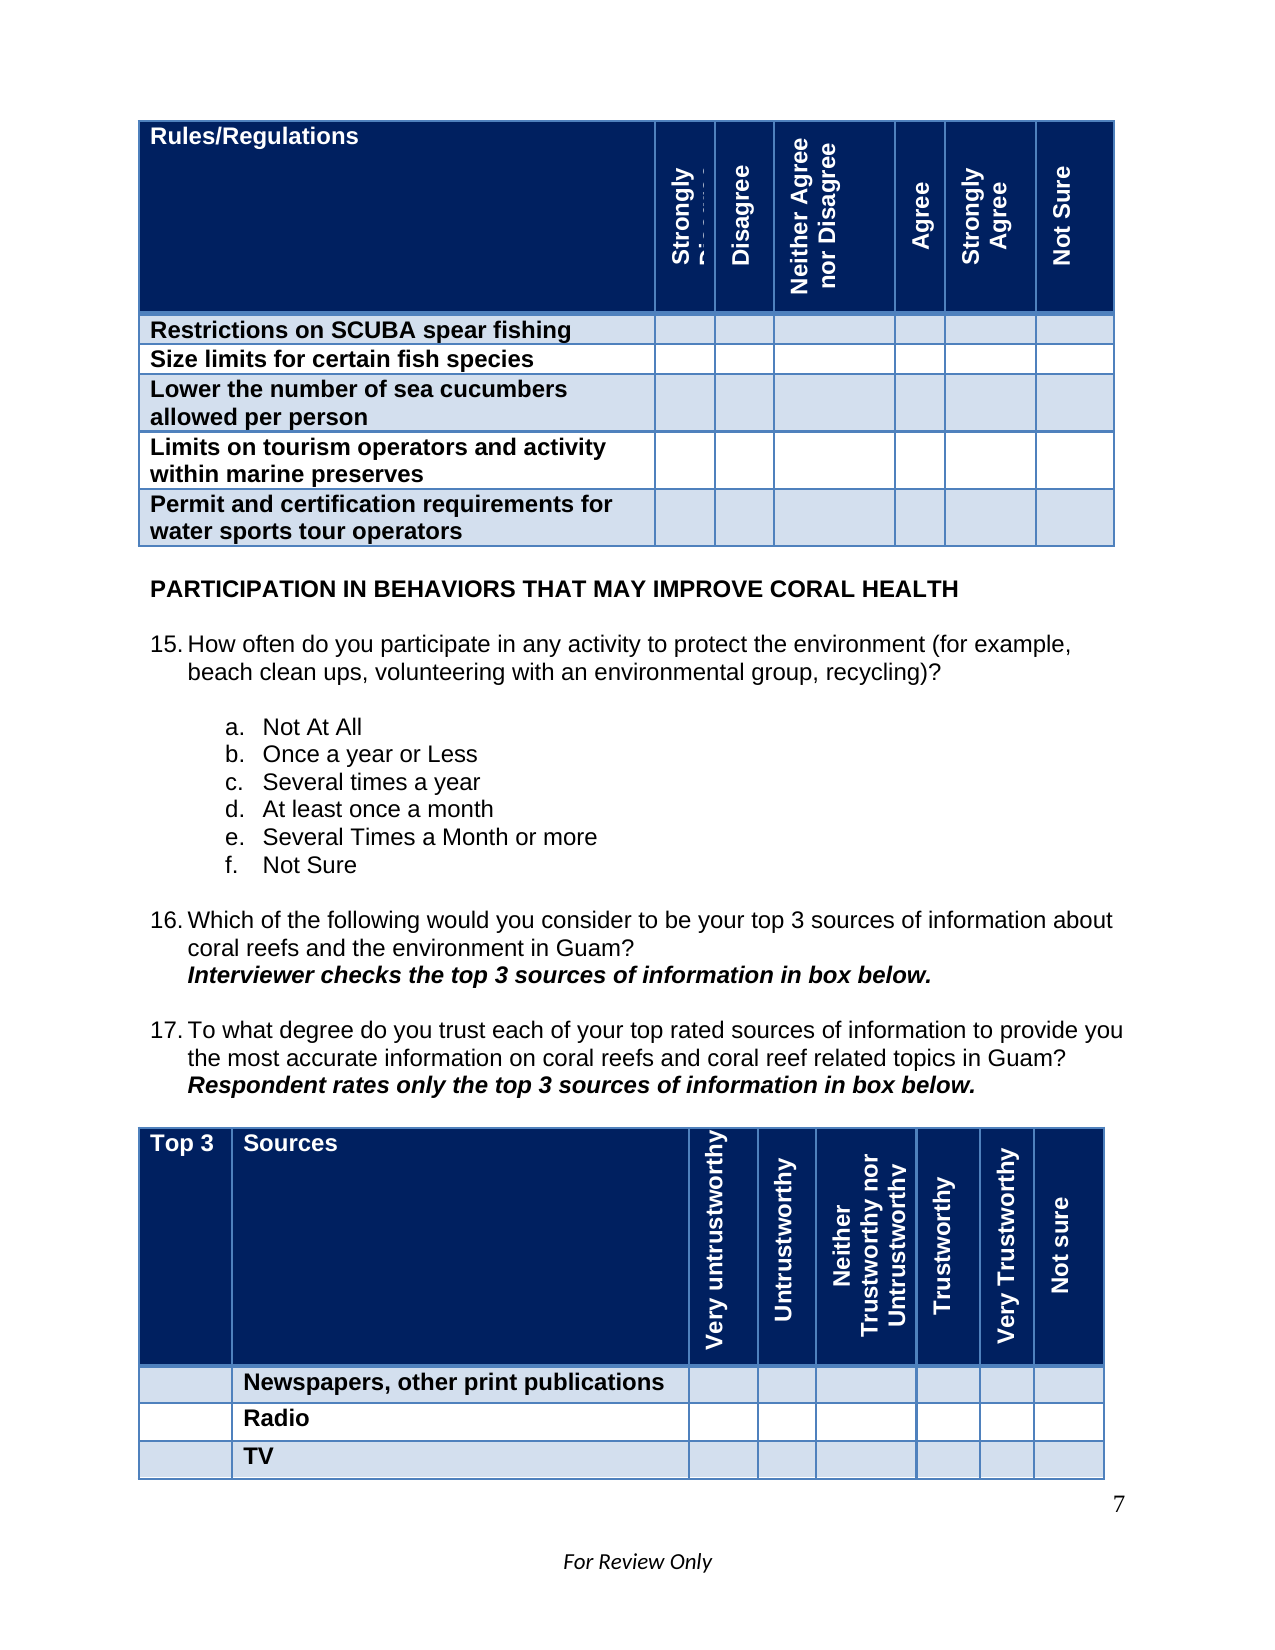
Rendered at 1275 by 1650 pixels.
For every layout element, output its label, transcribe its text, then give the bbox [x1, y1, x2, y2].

list Respondent rates only the top 3 sources of information in box below. [187, 1071, 1125, 1099]
table_cell [896, 490, 944, 545]
table_cell [690, 1368, 757, 1402]
table_cell Size limits for certain fish species [140, 345, 654, 373]
list Once a year or Less [225, 740, 1125, 768]
table_cell [690, 1442, 757, 1477]
table_header Trustworthy [918, 1129, 979, 1364]
table_cell [775, 433, 894, 488]
table_header Not Sure [1037, 122, 1113, 311]
table_cell [946, 316, 1035, 343]
table_cell [817, 1404, 915, 1439]
table_cell [775, 490, 894, 545]
table_cell [896, 345, 944, 373]
table_header Very Trustworthy [981, 1129, 1033, 1364]
list How often do you participate in any activity to protect the environment (for example, beach clean ups, volunteering with an environmental group, recycling)? [150, 630, 1125, 685]
table_cell [918, 1442, 979, 1477]
list Which of the following would you consider to be your top 3 sources of information about coral reefs and the environment in Guam? [150, 906, 1125, 961]
list To what degree do you trust each of your top rated sources of information to provide you the most accurate information on coral reefs and coral reef related topics in Guam? [150, 1016, 1125, 1071]
table_cell [918, 1404, 979, 1439]
table_cell [690, 1404, 757, 1439]
table_header Disagree [716, 122, 773, 311]
table_cell [775, 316, 894, 343]
table_cell [981, 1442, 1033, 1477]
table_header Strongly Disagree [656, 122, 714, 311]
list Not At All [225, 713, 1125, 740]
table_cell [140, 1368, 231, 1402]
table_cell Restrictions on SCUBA spear fishing [140, 316, 654, 343]
table_cell [981, 1404, 1033, 1439]
text PARTICIPATION IN BEHAVIORS THAT MAY IMPROVE CORAL HEALTH [150, 574, 1125, 602]
table_cell [1037, 490, 1113, 545]
table_header Not sure [1035, 1129, 1103, 1364]
list At least once a month [225, 795, 1125, 823]
table_cell [759, 1442, 815, 1477]
table_header Neither Trustworthy nor Untrustworthy [817, 1129, 915, 1364]
table_cell [1035, 1368, 1103, 1402]
table_cell [656, 433, 714, 488]
table_cell [946, 433, 1035, 488]
table_cell [656, 345, 714, 373]
table_cell [1037, 316, 1113, 343]
table_cell Radio [233, 1404, 688, 1439]
list Several Times a Month or more [225, 823, 1125, 851]
table_cell [896, 433, 944, 488]
table_header Strongly Agree [946, 122, 1035, 311]
table_header Sources [233, 1129, 688, 1364]
table_cell [759, 1368, 815, 1402]
table_cell [1035, 1404, 1103, 1439]
table_cell Newspapers, other print publications [233, 1368, 688, 1402]
table_cell [946, 490, 1035, 545]
table_cell [817, 1368, 915, 1402]
table_cell [1037, 375, 1113, 430]
table_cell [656, 490, 714, 545]
table_cell [896, 375, 944, 430]
table_header Top 3 [140, 1129, 231, 1364]
table_cell [1037, 345, 1113, 373]
table_cell [656, 375, 714, 430]
table_cell [716, 345, 773, 373]
table_header Rules/Regulations [140, 122, 654, 311]
table_cell [896, 316, 944, 343]
table_cell [1035, 1442, 1103, 1477]
table_cell [946, 375, 1035, 430]
table_cell [140, 1404, 231, 1439]
table_cell Limits on tourism operators and activity within marine preserves [140, 433, 654, 488]
table_cell [1037, 433, 1113, 488]
table_cell [716, 375, 773, 430]
table_cell [656, 316, 714, 343]
table_cell [759, 1404, 815, 1439]
table_header Very untrustworthy [690, 1129, 757, 1364]
table_cell [716, 490, 773, 545]
table_cell [946, 345, 1035, 373]
table_cell [716, 316, 773, 343]
table_cell [775, 375, 894, 430]
table_cell Permit and certification requirements for water sports tour operators [140, 490, 654, 545]
table_header Neither Agree nor Disagree [775, 122, 894, 311]
table_cell [918, 1368, 979, 1402]
table_header Untrustworthy [759, 1129, 815, 1364]
list Not Sure [225, 851, 1125, 878]
table_cell [817, 1442, 915, 1477]
table_cell TV [233, 1442, 688, 1477]
table_cell [716, 433, 773, 488]
table_cell [140, 1442, 231, 1477]
table_cell [775, 345, 894, 373]
list Several times a year [225, 768, 1125, 795]
table_cell [981, 1368, 1033, 1402]
table_cell Lower the number of sea cucumbers allowed per person [140, 375, 654, 430]
table_header Agree [896, 122, 944, 311]
text Interviewer checks the top 3 sources of information in box below. [187, 961, 1125, 989]
